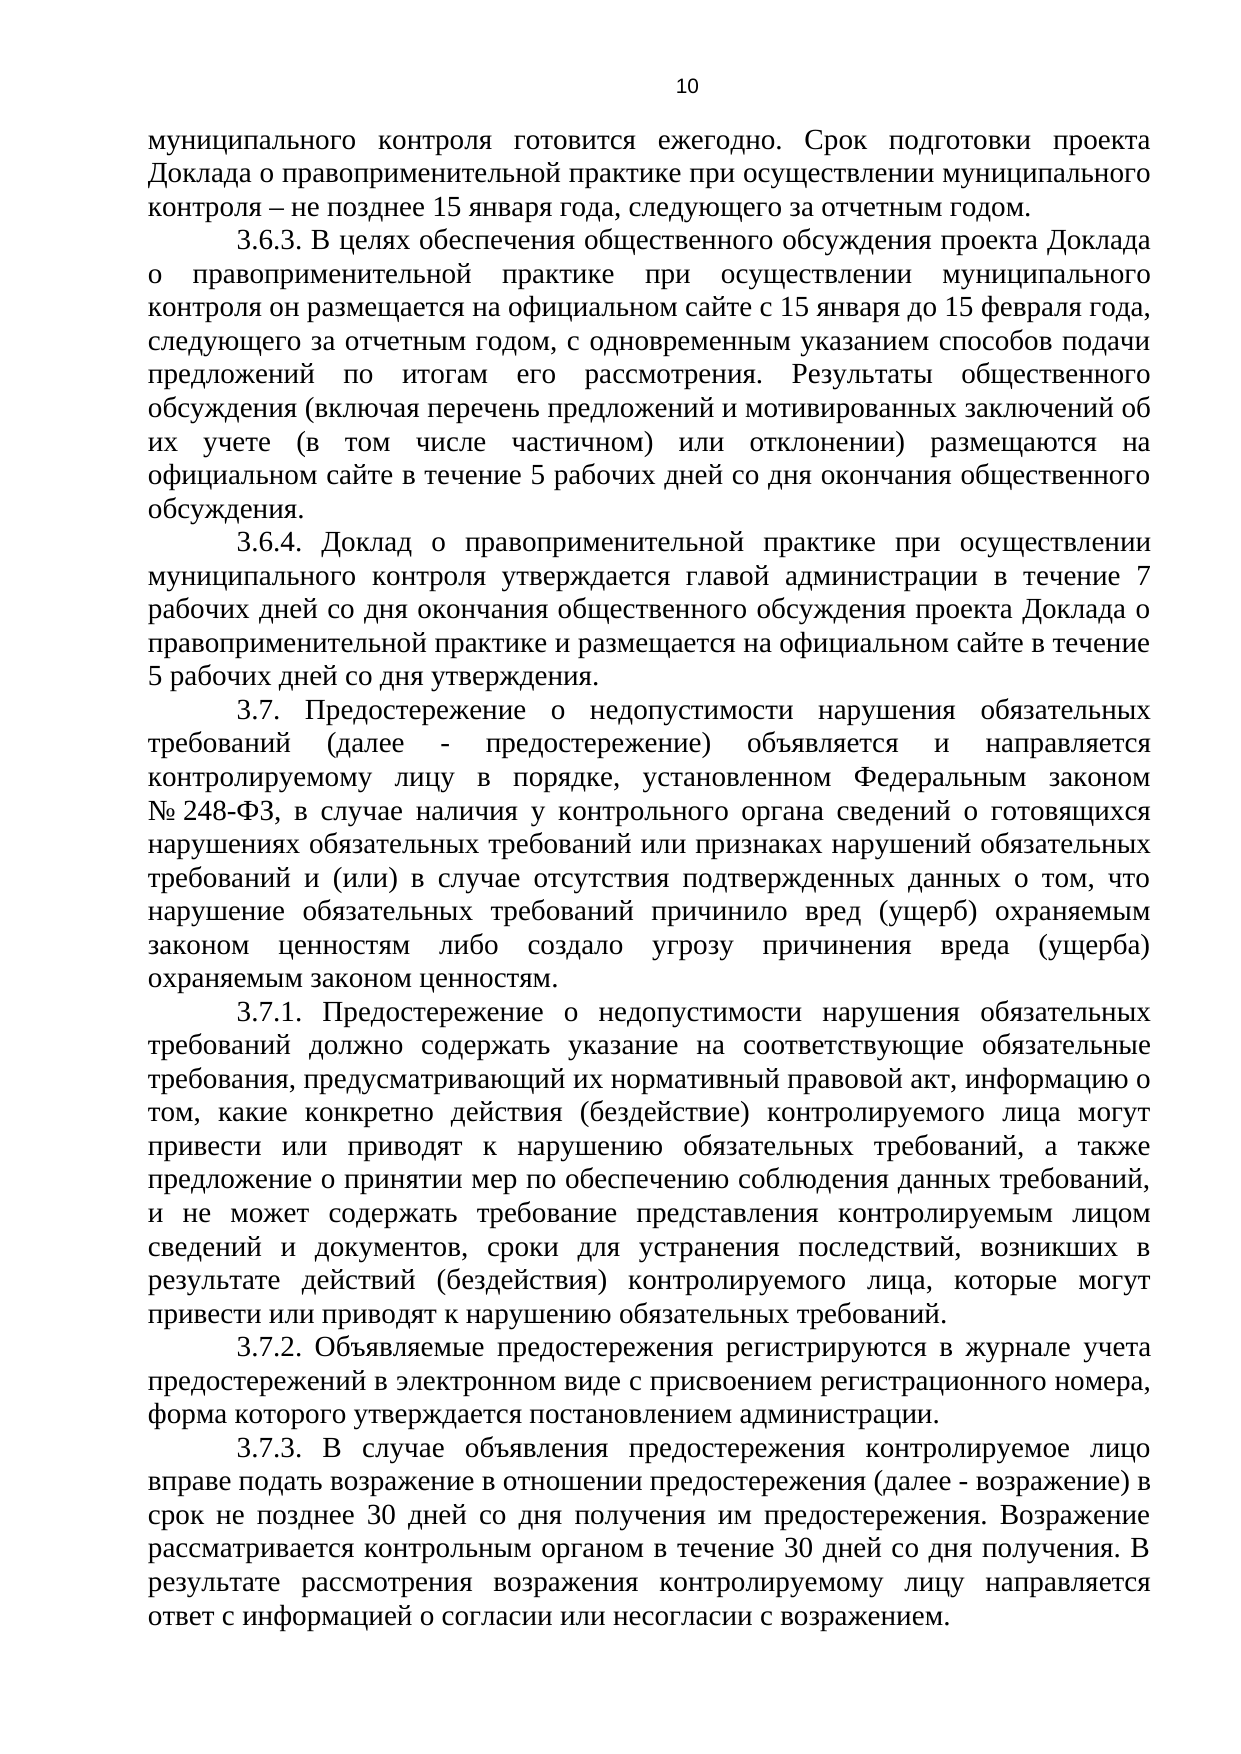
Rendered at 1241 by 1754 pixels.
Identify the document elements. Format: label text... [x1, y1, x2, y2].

text 3.6.3. В целях обеспечения общественного обсуждения проекта Доклада о правоприменительной практике при осуществлении муниципального контроля он размещается на официальном сайте с 15 января до 15 февраля года, следующего за отчетным годом, с одновременным указанием способов подачи предложений по итогам его рассмотрения. Результаты общественного обсуждения (включая перечень предложений и мотивированных заключений об их учете (в том числе частичном) или отклонении) размещаются на официальном сайте в течение 5 рабочих дней со дня окончания общественного обсуждения. [148, 222, 1152, 524]
text 3.7.1. Предостережение о недопустимости нарушения обязательных требований должно содержать указание на соответствующие обязательные требования, предусматривающий их нормативный правовой акт, информацию о том, какие конкретно действия (бездействие) контролируемого лица могут привести или приводят к нарушению обязательных требований, а также предложение о принятии мер по обеспечению соблюдения данных требований, и не может содержать требование представления контролируемым лицом сведений и документов, сроки для устранения последствий, возникших в результате действий (бездействия) контролируемого лица, которые могут привести или приводят к нарушению обязательных требований. [148, 994, 1152, 1329]
text 3.6.4. Доклад о правоприменительной практике при осуществлении муниципального контроля утверждается главой администрации в течение 7 рабочих дней со дня окончания общественного обсуждения проекта Доклада о правоприменительной практике и размещается на официальном сайте в течение 5 рабочих дней со дня утверждения. [148, 524, 1152, 692]
text 3.7.3. В случае объявления предостережения контролируемое лицо вправе подать возражение в отношении предостережения (далее - возражение) в срок не позднее 30 дней со дня получения им предостережения. Возражение рассматривается контрольным органом в течение 30 дней со дня получения. В результате рассмотрения возражения контролируемому лицу направляется ответ с информацией о согласии или несогласии с возражением. [148, 1430, 1152, 1631]
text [148, 122, 1152, 222]
text 3.7. Предостережение о недопустимости нарушения обязательных требований (далее - предостережение) объявляется и направляется контролируемому лицу в порядке, установленном Федеральным законом № 248-ФЗ, в случае наличия у контрольного органа сведений о готовящихся нарушениях обязательных требований или признаках нарушений обязательных требований и (или) в случае отсутствия подтвержденных данных о том, что нарушение обязательных требований причинило вред (ущерб) охраняемым законом ценностям либо создало угрозу причинения вреда (ущерба) охраняемым законом ценностям. [148, 692, 1152, 994]
text 3.7.2. Объявляемые предостережения регистрируются в журнале учета предостережений в электронном виде с присвоением регистрационного номера, форма которого утверждается постановлением администрации. [148, 1329, 1152, 1430]
